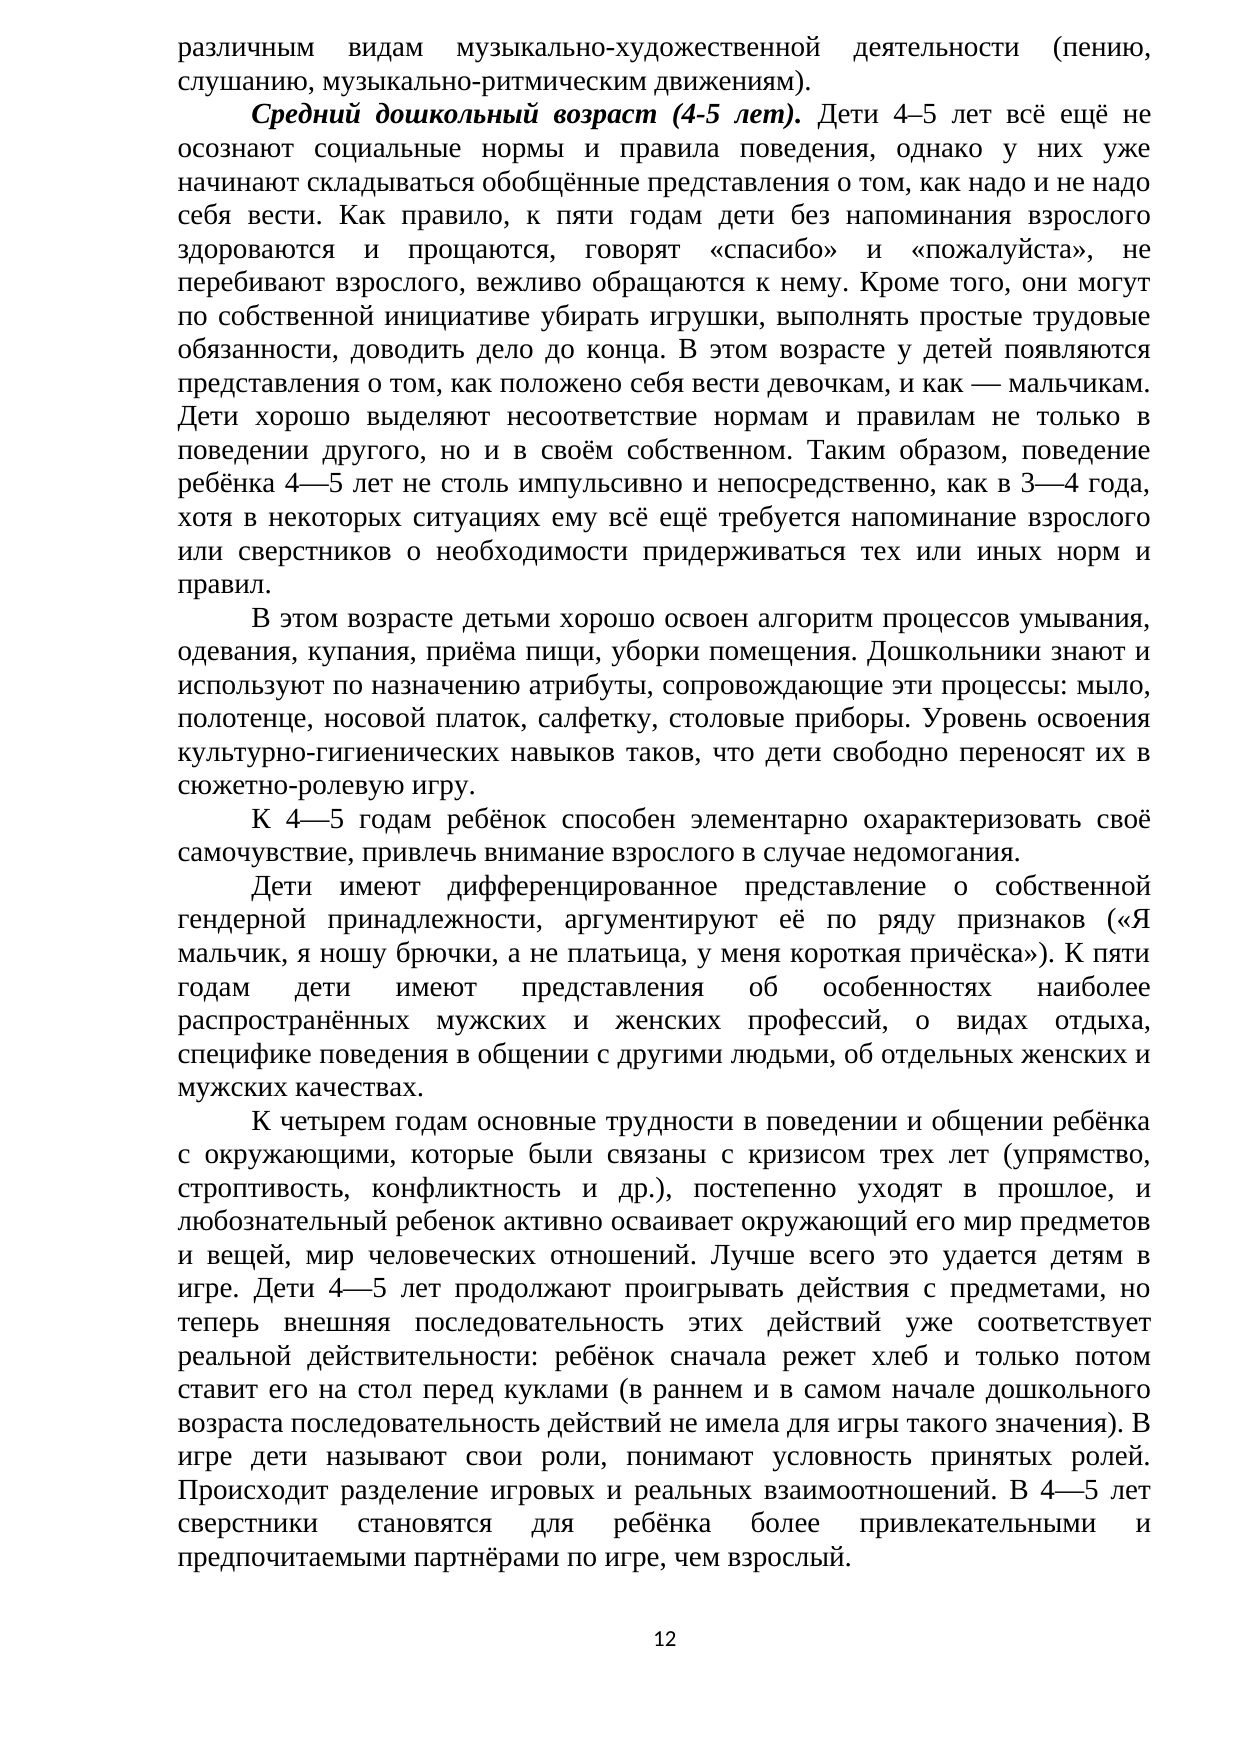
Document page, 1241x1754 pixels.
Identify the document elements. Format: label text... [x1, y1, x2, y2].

text К четырем годам основные трудности в поведении и общении ребёнка с окружающими, которые были связаны с кризисом трех лет (упрямство, строптивость, конфликтность и др.), постепенно уходят в прошлое, и любознательный ребенок активно осваивает окружающий его мир предметов и вещей, мир человеческих отношений. Лучше всего это удается детям в игре. Дети 4—5 лет продолжают проигрывать действия с предметами, но теперь внешняя последовательность этих действий уже соответствует реальной действительности: ребёнок сначала режет хлеб и только потом ставит его на стол перед куклами (в раннем и в самом начале дошкольного возраста последовательность действий не имела для игры такого значения). В игре дети называют свои роли, понимают условность принятых ролей. Происходит разделение игровых и реальных взаимоотношений. В 4—5 лет сверстники становятся для ребёнка более привлекательными и предпочитаемыми партнёрами по игре, чем взрослый. [177, 1103, 1152, 1572]
text В этом возрасте детьми хорошо освоен алгоритм процессов умывания, одевания, купания, приёма пищи, уборки помещения. Дошкольники знают и используют по назначению атрибуты, сопровождающие эти процессы: мыло, полотенце, носовой платок, салфетку, столовые приборы. Уровень освоения культурно-гигиенических навыков таков, что дети свободно переносят их в сюжетно-ролевую игру. [177, 600, 1152, 801]
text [177, 29, 1152, 97]
text К 4—5 годам ребёнок способен элементарно охарактеризовать своё самочувствие, привлечь внимание взрослого в случае недомогания. [177, 801, 1152, 868]
text Дети имеют дифференцированное представление о собственной гендерной принадлежности, аргументируют её по ряду признаков («Я мальчик, я ношу брючки, а не платьица, у меня короткая причёска»). К пяти годам дети имеют представления об особенностях наиболее распространённых мужских и женских профессий, о видах отдыха, специфике поведения в общении с другими людьми, об отдельных женских и мужских качествах. [177, 868, 1152, 1103]
text Средний дошкольный возраст (4-5 лет). Дети 4–5 лет всё ещё не осознают социальные нормы и правила поведения, однако у них уже начинают складываться обобщённые представления о том, как надо и не надо себя вести. Как правило, к пяти годам дети без напоминания взрослого здороваются и прощаются, говорят «спасибо» и «пожалуйста», не перебивают взрослого, вежливо обращаются к нему. Кроме того, они могут по собственной инициативе убирать игрушки, выполнять простые трудовые обязанности, доводить дело до конца. В этом возрасте у детей появляются представления о том, как положено себя вести девочкам, и как — мальчикам. Дети хорошо выделяют несоответствие нормам и правилам не только в поведении другого, но и в своём собственном. Таким образом, поведение ребёнка 4—5 лет не столь импульсивно и непосредственно, как в 3—4 года, хотя в некоторых ситуациях ему всё ещё требуется напоминание взрослого или сверстников о необходимости придерживаться тех или иных норм и правил. [177, 97, 1152, 600]
